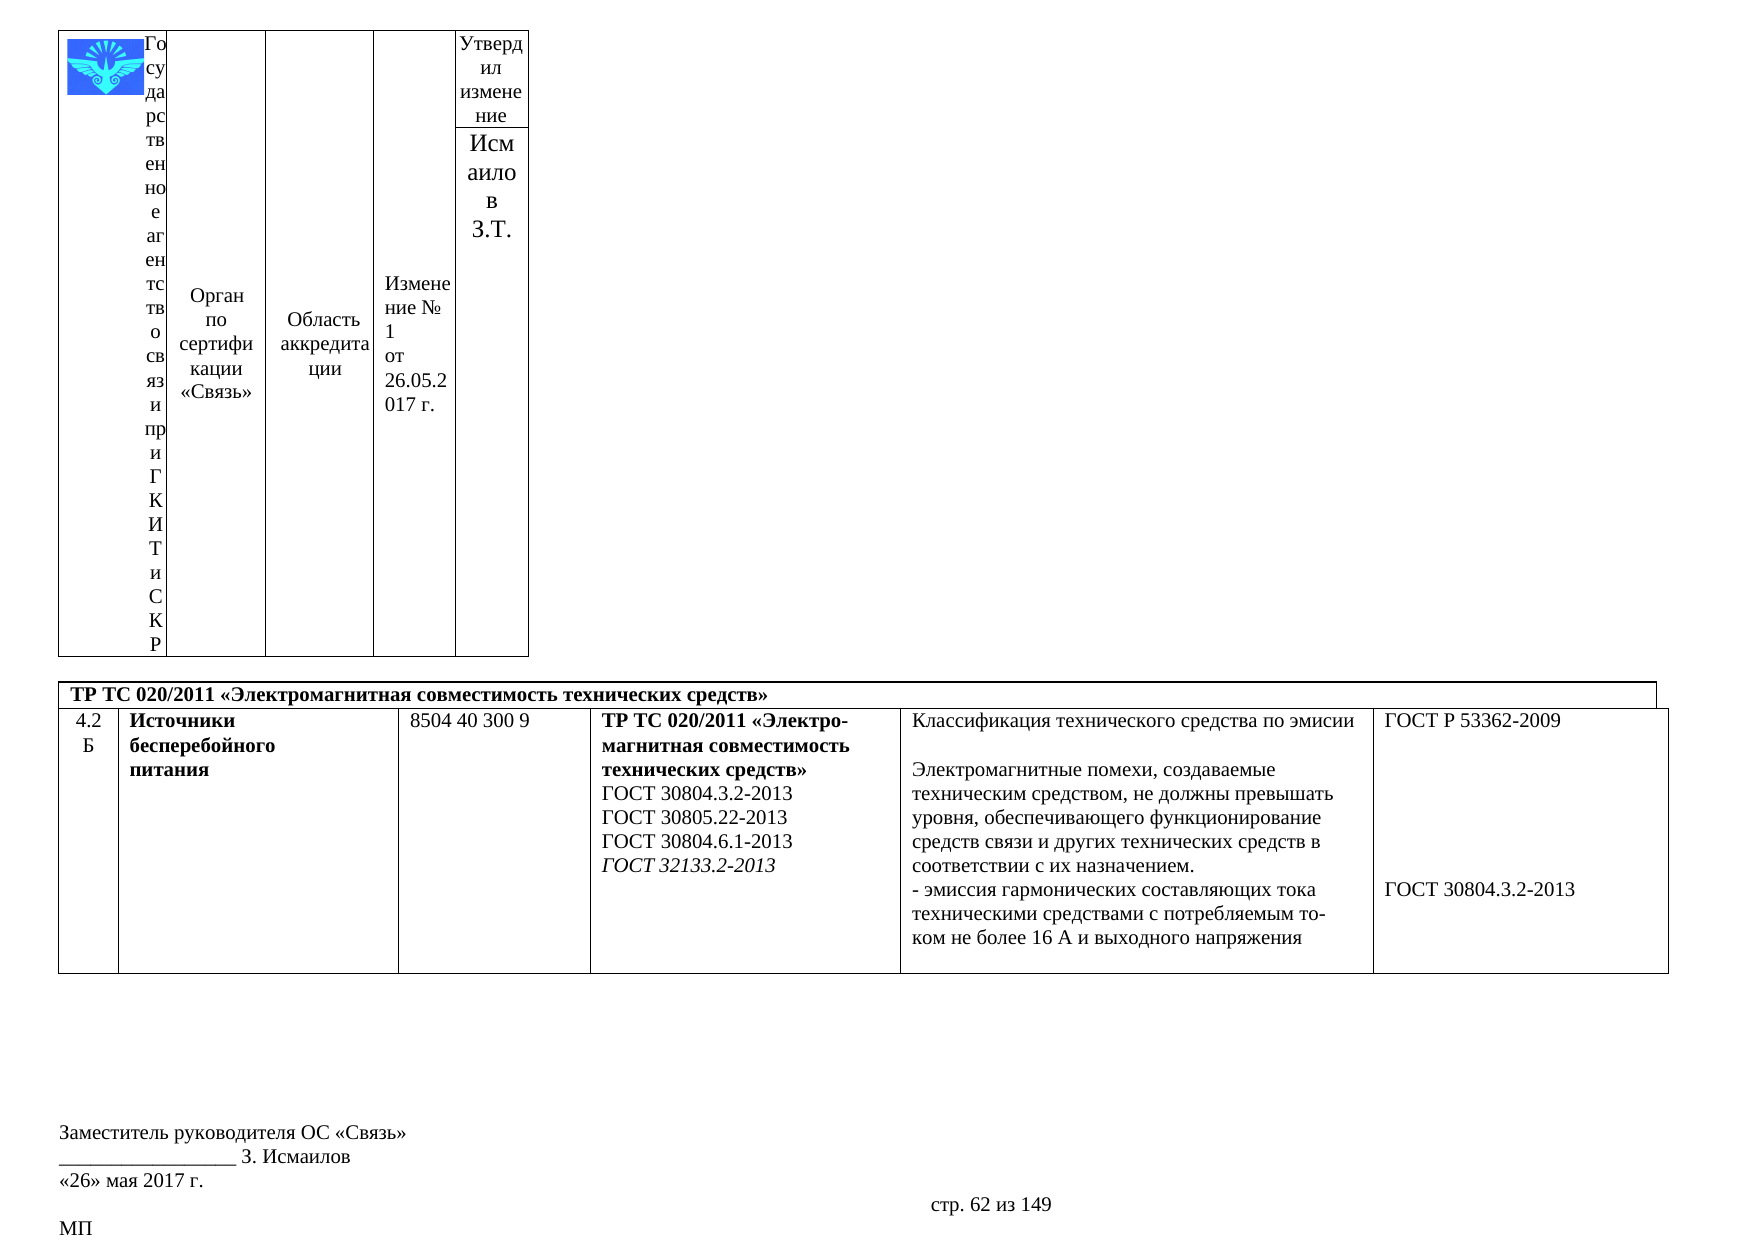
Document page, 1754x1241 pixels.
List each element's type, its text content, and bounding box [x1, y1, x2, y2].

table_cell 8504 40 300 9 [399, 709, 590, 973]
picture [67, 39, 145, 95]
table_cell Классификация технического средства по эмисии Электромагнитные помехи, создаваемые техническим средством, не должны превышать уровня, обеспечивающего функционирование средств связи и других технических средств в соответствии с их назначением. - эмиссия гармонических составляющих тока техническими средствами с потребляемым то- ком не более 16 А и выходного напряжения [901, 709, 1373, 973]
table_cell ГОСТ Р 53362-2009 ГОСТ 30804.3.2-2013 [1374, 709, 1668, 973]
table_cell ТР ТС 020/2011 «Электро- магнитная совместимость технических средств» ГОСТ 30804.3.2-2013 ГОСТ 30805.22-2013 ГОСТ 30804.6.1-2013 ГОСТ 32133.2-2013 [591, 709, 900, 973]
table_cell 4.2 Б [59, 709, 118, 973]
table_cell Источники бесперебойного питания [119, 709, 398, 973]
table_cell ТР ТС 020/2011 «Электромагнитная совместимость технических средств» [59, 683, 1656, 707]
